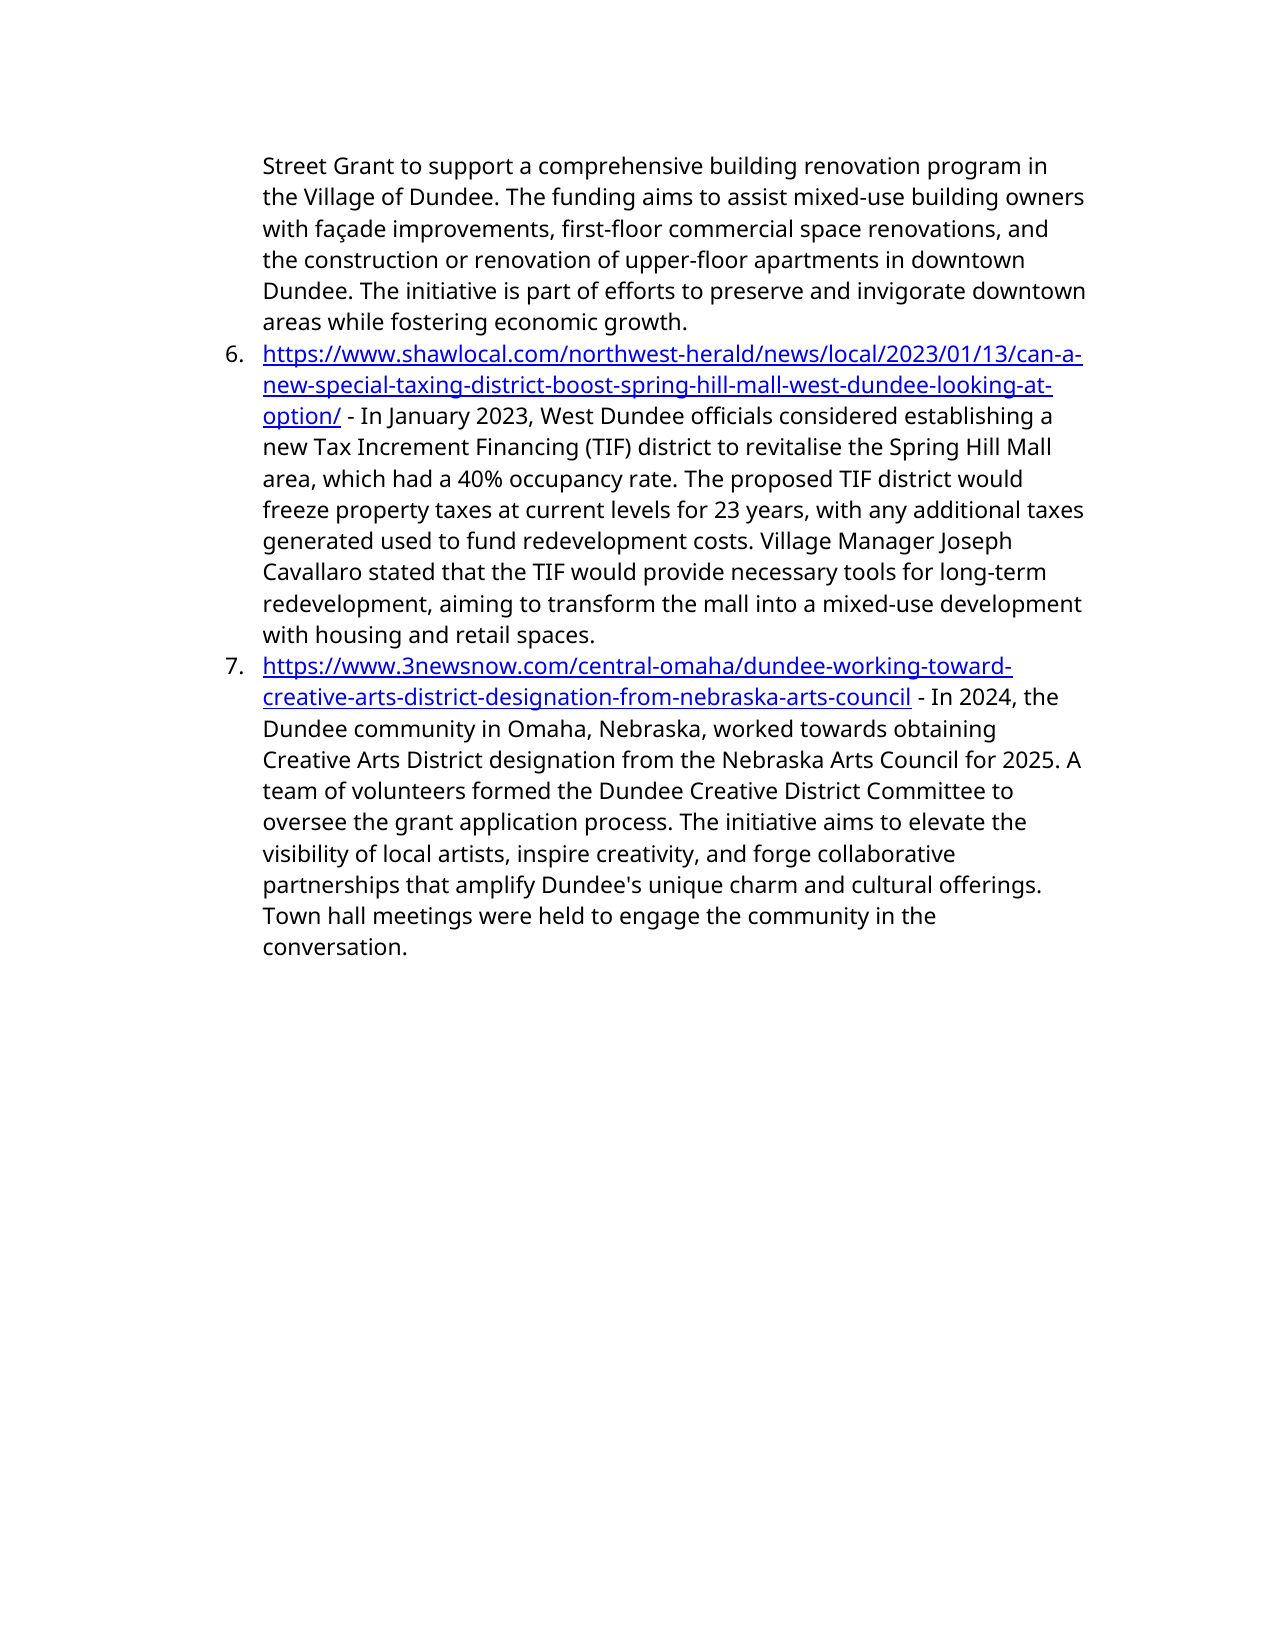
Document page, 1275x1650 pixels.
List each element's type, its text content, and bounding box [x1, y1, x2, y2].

list https://www.3newsnow.com/central-omaha/dundee-working-toward-creative-arts-district-designation-from-nebraska-arts-council - In 2024, the Dundee community in Omaha, Nebraska, worked towards obtaining Creative Arts District designation from the Nebraska Arts Council for 2025. A team of volunteers formed the Dundee Creative District Committee to oversee the grant application process. The initiative aims to elevate the visibility of local artists, inspire creativity, and forge collaborative partnerships that amplify Dundee's unique charm and cultural offerings. Town hall meetings were held to engage the community in the conversation. [225, 650, 1087, 962]
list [225, 150, 1087, 337]
list https://www.shawlocal.com/northwest-herald/news/local/2023/01/13/can-a-new-special-taxing-district-boost-spring-hill-mall-west-dundee-looking-at-option/ - In January 2023, West Dundee officials considered establishing a new Tax Increment Financing (TIF) district to revitalise the Spring Hill Mall area, which had a 40% occupancy rate. The proposed TIF district would freeze property taxes at current levels for 23 years, with any additional taxes generated used to fund redevelopment costs. Village Manager Joseph Cavallaro stated that the TIF would provide necessary tools for long-term redevelopment, aiming to transform the mall into a mixed-use development with housing and retail spaces. [225, 337, 1087, 650]
